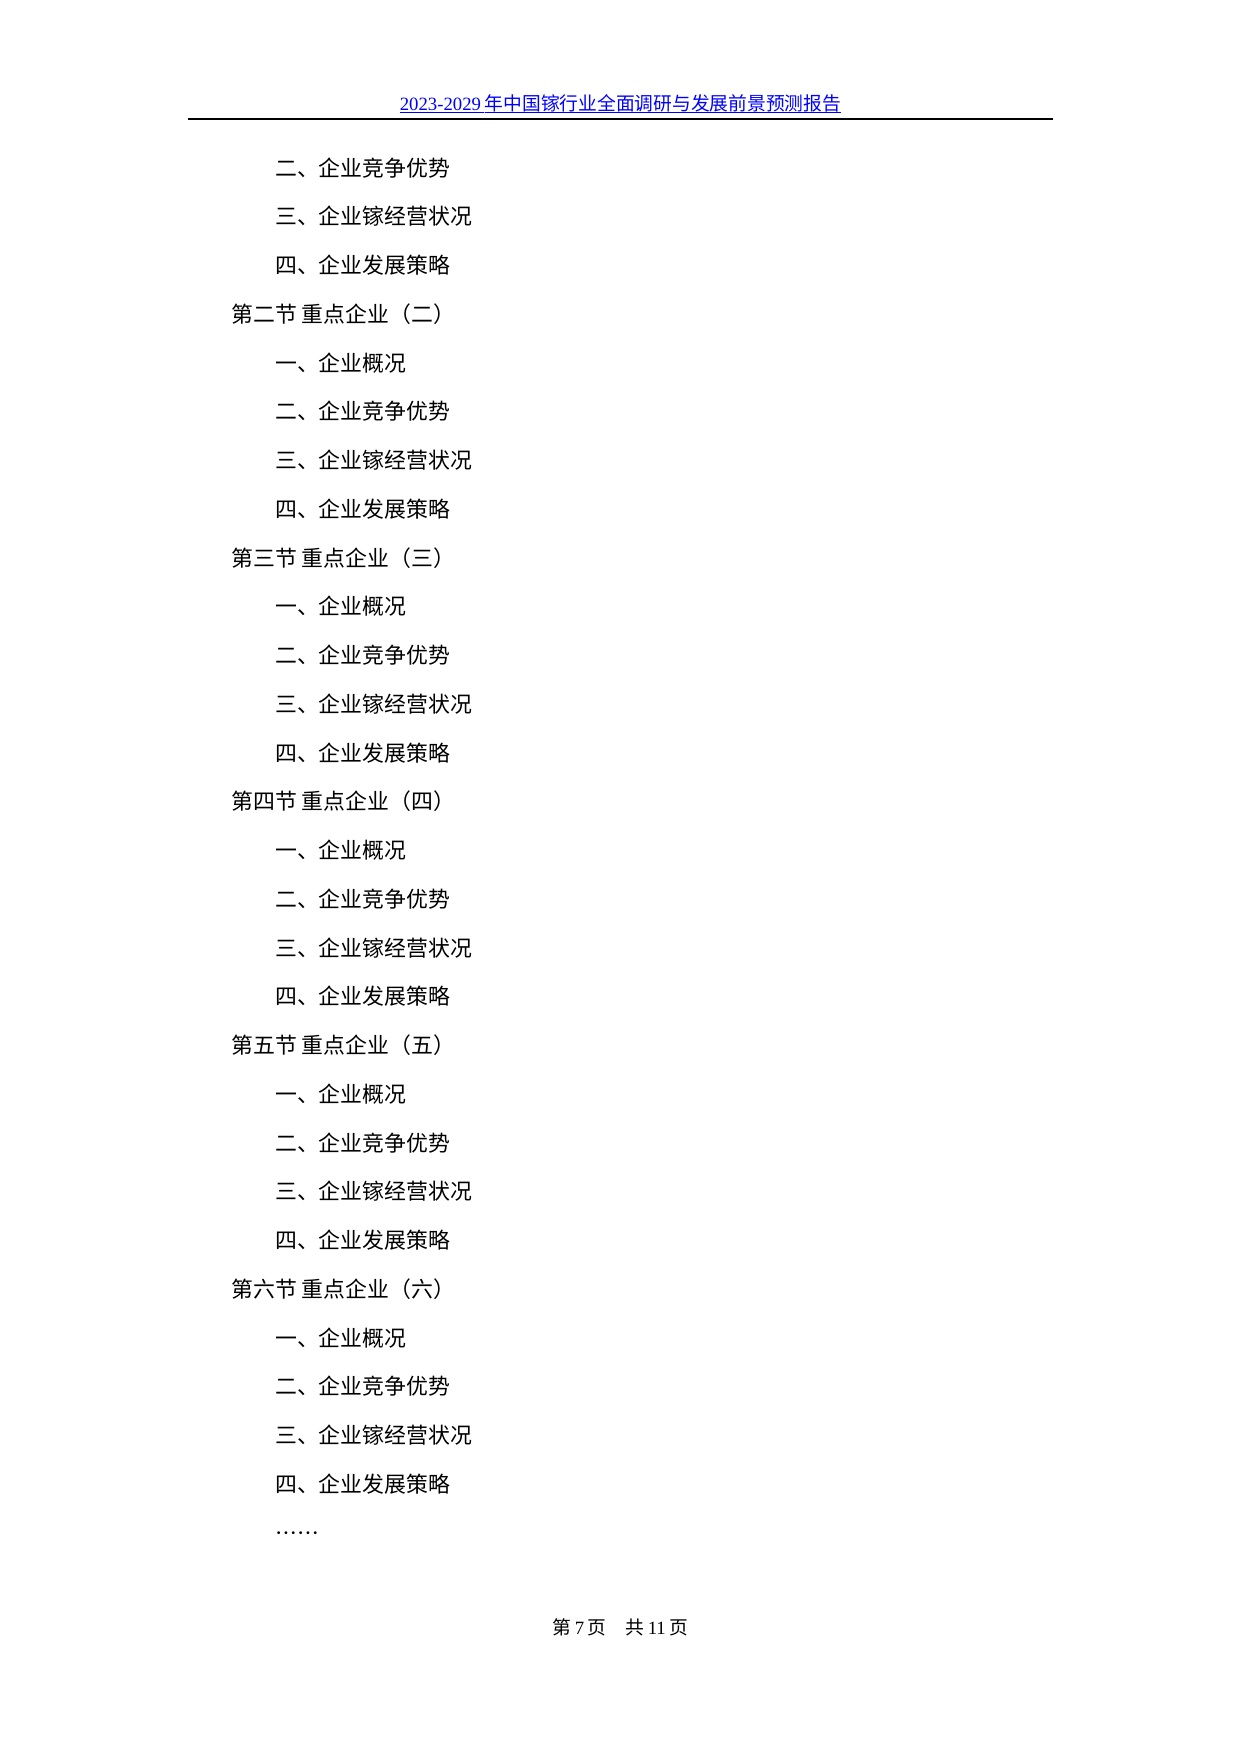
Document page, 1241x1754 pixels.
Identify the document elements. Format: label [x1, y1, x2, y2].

text [187, 150, 1053, 1548]
